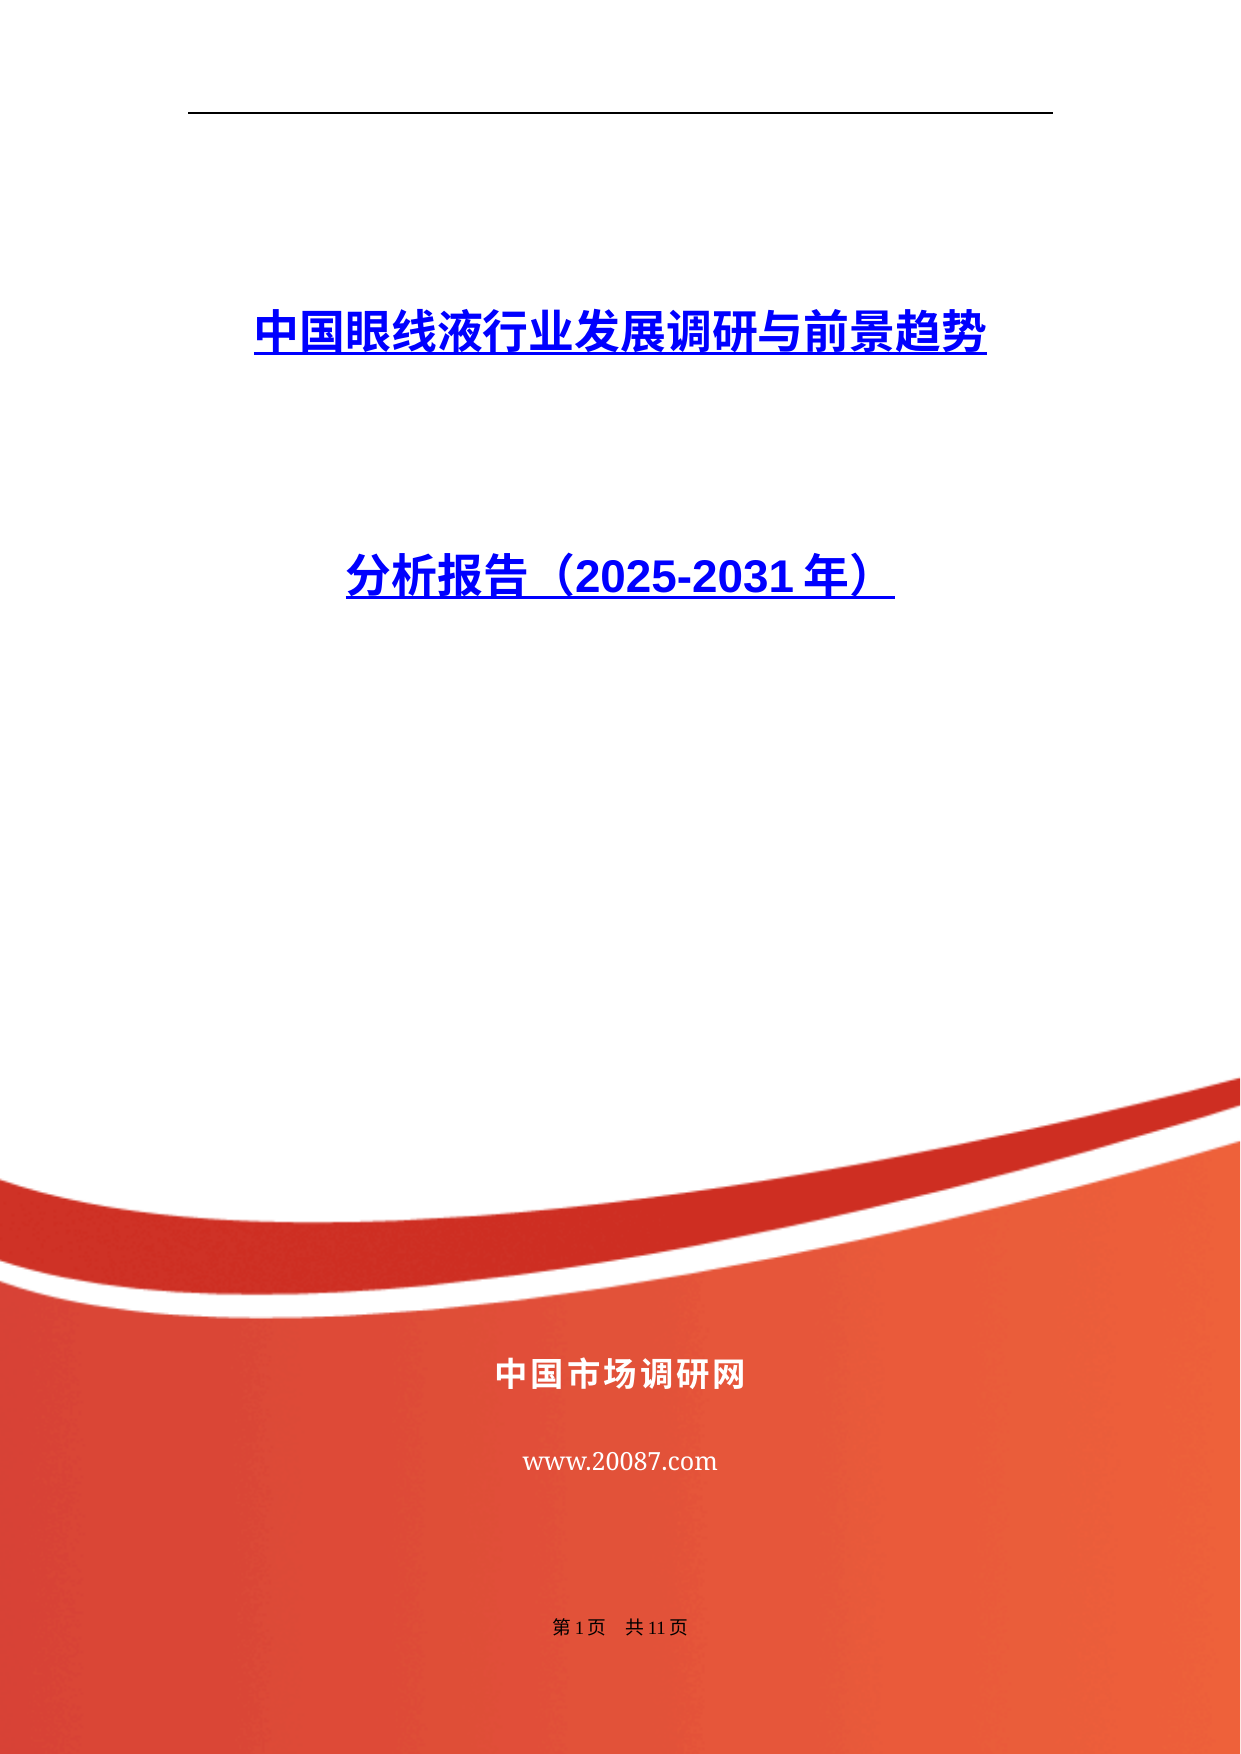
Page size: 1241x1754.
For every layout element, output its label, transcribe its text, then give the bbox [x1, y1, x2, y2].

text www.20087.com [187, 1428, 1053, 1493]
table_header 中国眼线液行业发展调研与前景趋势分析报告（2025-2031年） [188, 207, 1053, 773]
subtitle 中国市场调研网 [187, 1339, 1053, 1404]
picture [0, 1006, 1241, 1754]
